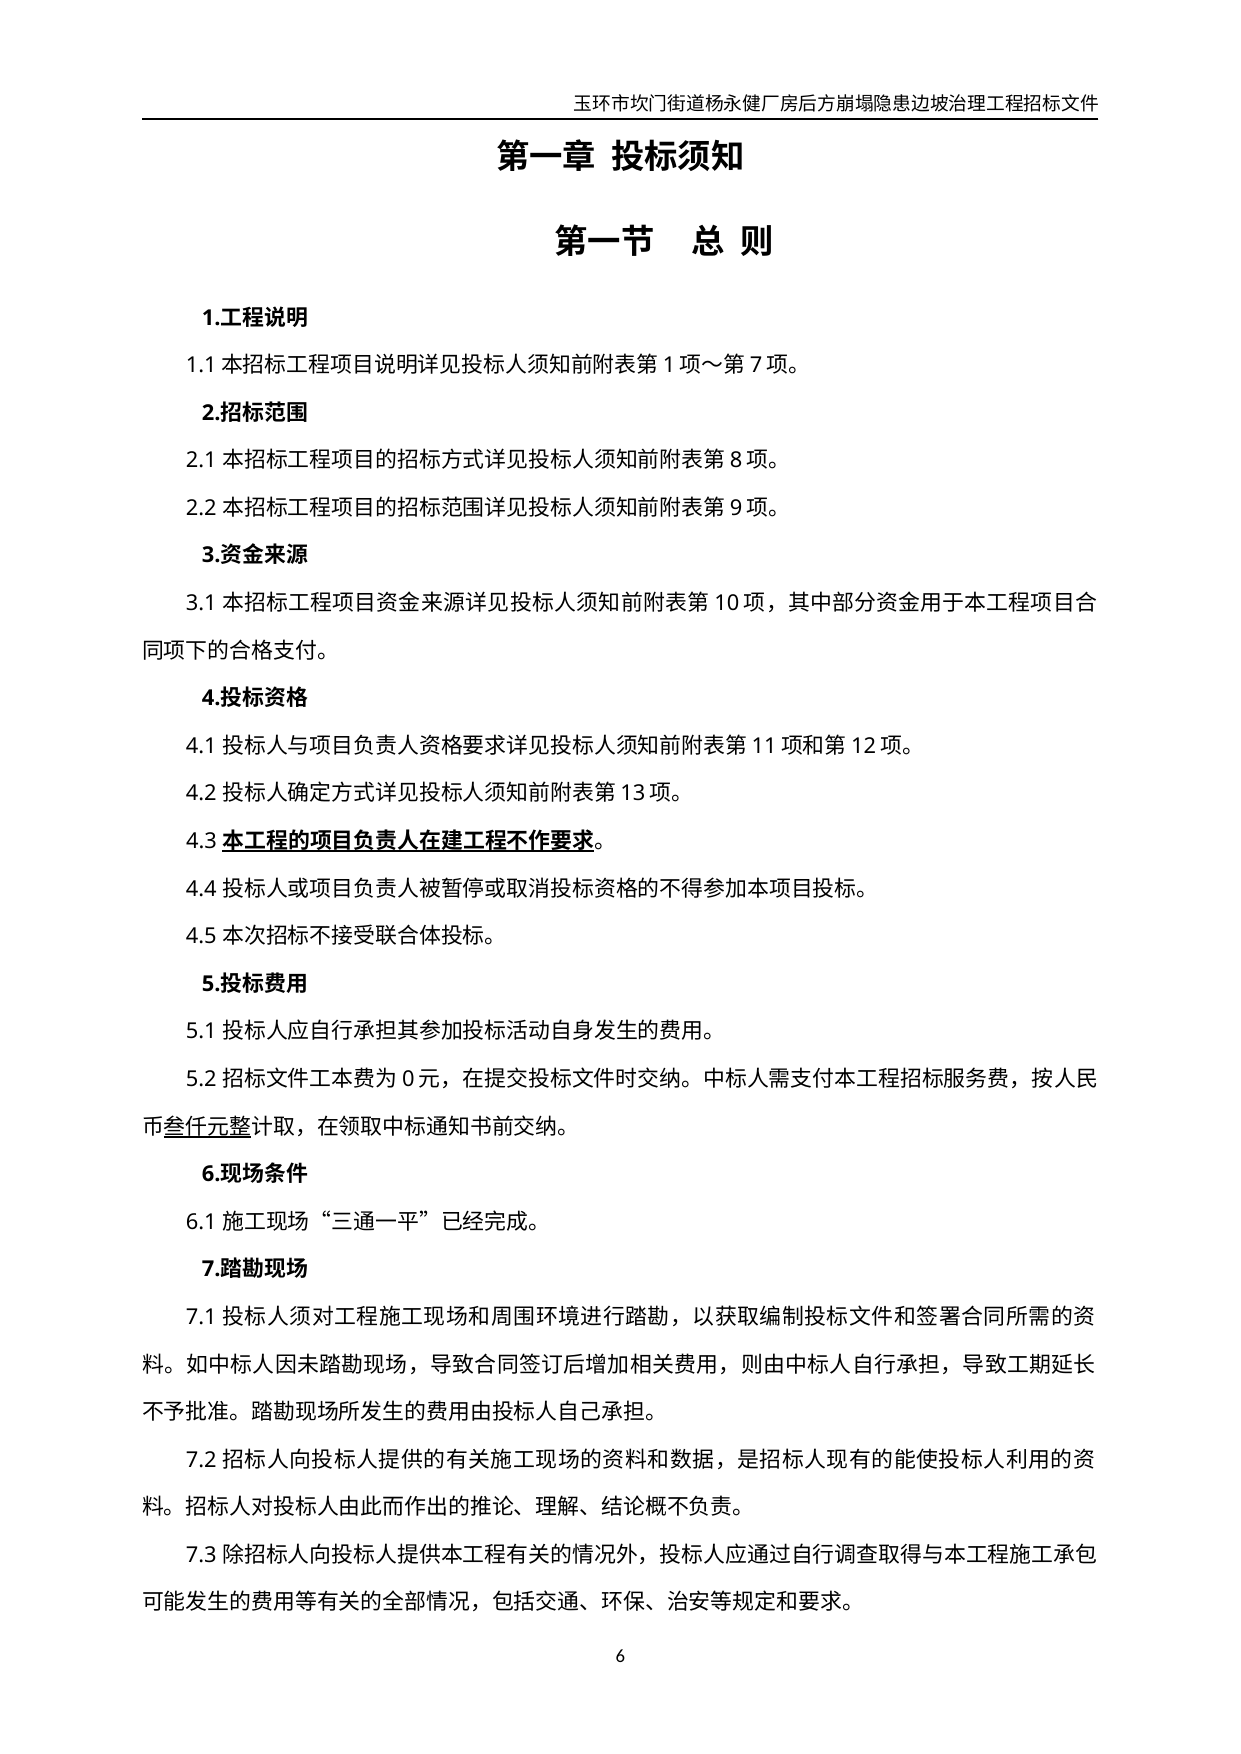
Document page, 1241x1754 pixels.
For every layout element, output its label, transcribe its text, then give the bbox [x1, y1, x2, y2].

subtitle 现场条件 [202, 1156, 1098, 1188]
list 本招标工程项目资金来源详见投标人须知前附表第10项，其中部分资金用于本工程项目合同项下的合格支付。 [142, 585, 1098, 664]
subtitle 第一章 投标须知 [142, 130, 1098, 178]
list 招标文件工本费为0元，在提交投标文件时交纳。中标人需支付本工程招标服务费，按人民币叁仟元整计取，在领取中标通知书前交纳。 [142, 1061, 1098, 1140]
list 投标人确定方式详见投标人须知前附表第13项。 [142, 775, 1098, 807]
list 除招标人向投标人提供本工程有关的情况外，投标人应通过自行调查取得与本工程施工承包可能发生的费用等有关的全部情况，包括交通、环保、治安等规定和要求。 [142, 1537, 1098, 1616]
list 本招标工程项目的招标方式详见投标人须知前附表第8项。 [142, 442, 1098, 474]
subtitle 总 则 [229, 215, 1098, 263]
subtitle 资金来源 [202, 537, 1098, 569]
subtitle 招标范围 [202, 395, 1098, 426]
list 招标人向投标人提供的有关施工现场的资料和数据，是招标人现有的能使投标人利用的资料。招标人对投标人由此而作出的推论、理解、结论概不负责。 [142, 1442, 1098, 1521]
subtitle 投标资格 [202, 680, 1098, 712]
subtitle 投标费用 [202, 966, 1098, 998]
subtitle 工程说明 [202, 299, 1098, 331]
subtitle 踏勘现场 [202, 1251, 1098, 1283]
list 投标人或项目负责人被暂停或取消投标资格的不得参加本项目投标。 [142, 871, 1098, 902]
list 投标人须对工程施工现场和周围环境进行踏勘，以获取编制投标文件和签署合同所需的资料。如中标人因未踏勘现场，导致合同签订后增加相关费用，则由中标人自行承担，导致工期延长不予批准。踏勘现场所发生的费用由投标人自己承担。 [142, 1299, 1098, 1426]
list 投标人应自行承担其参加投标活动自身发生的费用。 [142, 1013, 1098, 1045]
list 本招标工程项目的招标范围详见投标人须知前附表第9项。 [142, 490, 1098, 522]
list 施工现场“三通一平”已经完成。 [142, 1204, 1098, 1236]
list 本工程的项目负责人在建工程不作要求。 [142, 823, 1098, 855]
list 本次招标不接受联合体投标。 [142, 918, 1098, 950]
list 投标人与项目负责人资格要求详见投标人须知前附表第11项和第12项。 [142, 728, 1098, 759]
text 1.1本招标工程项目说明详见投标人须知前附表第1项～第7项。 [142, 347, 1098, 379]
